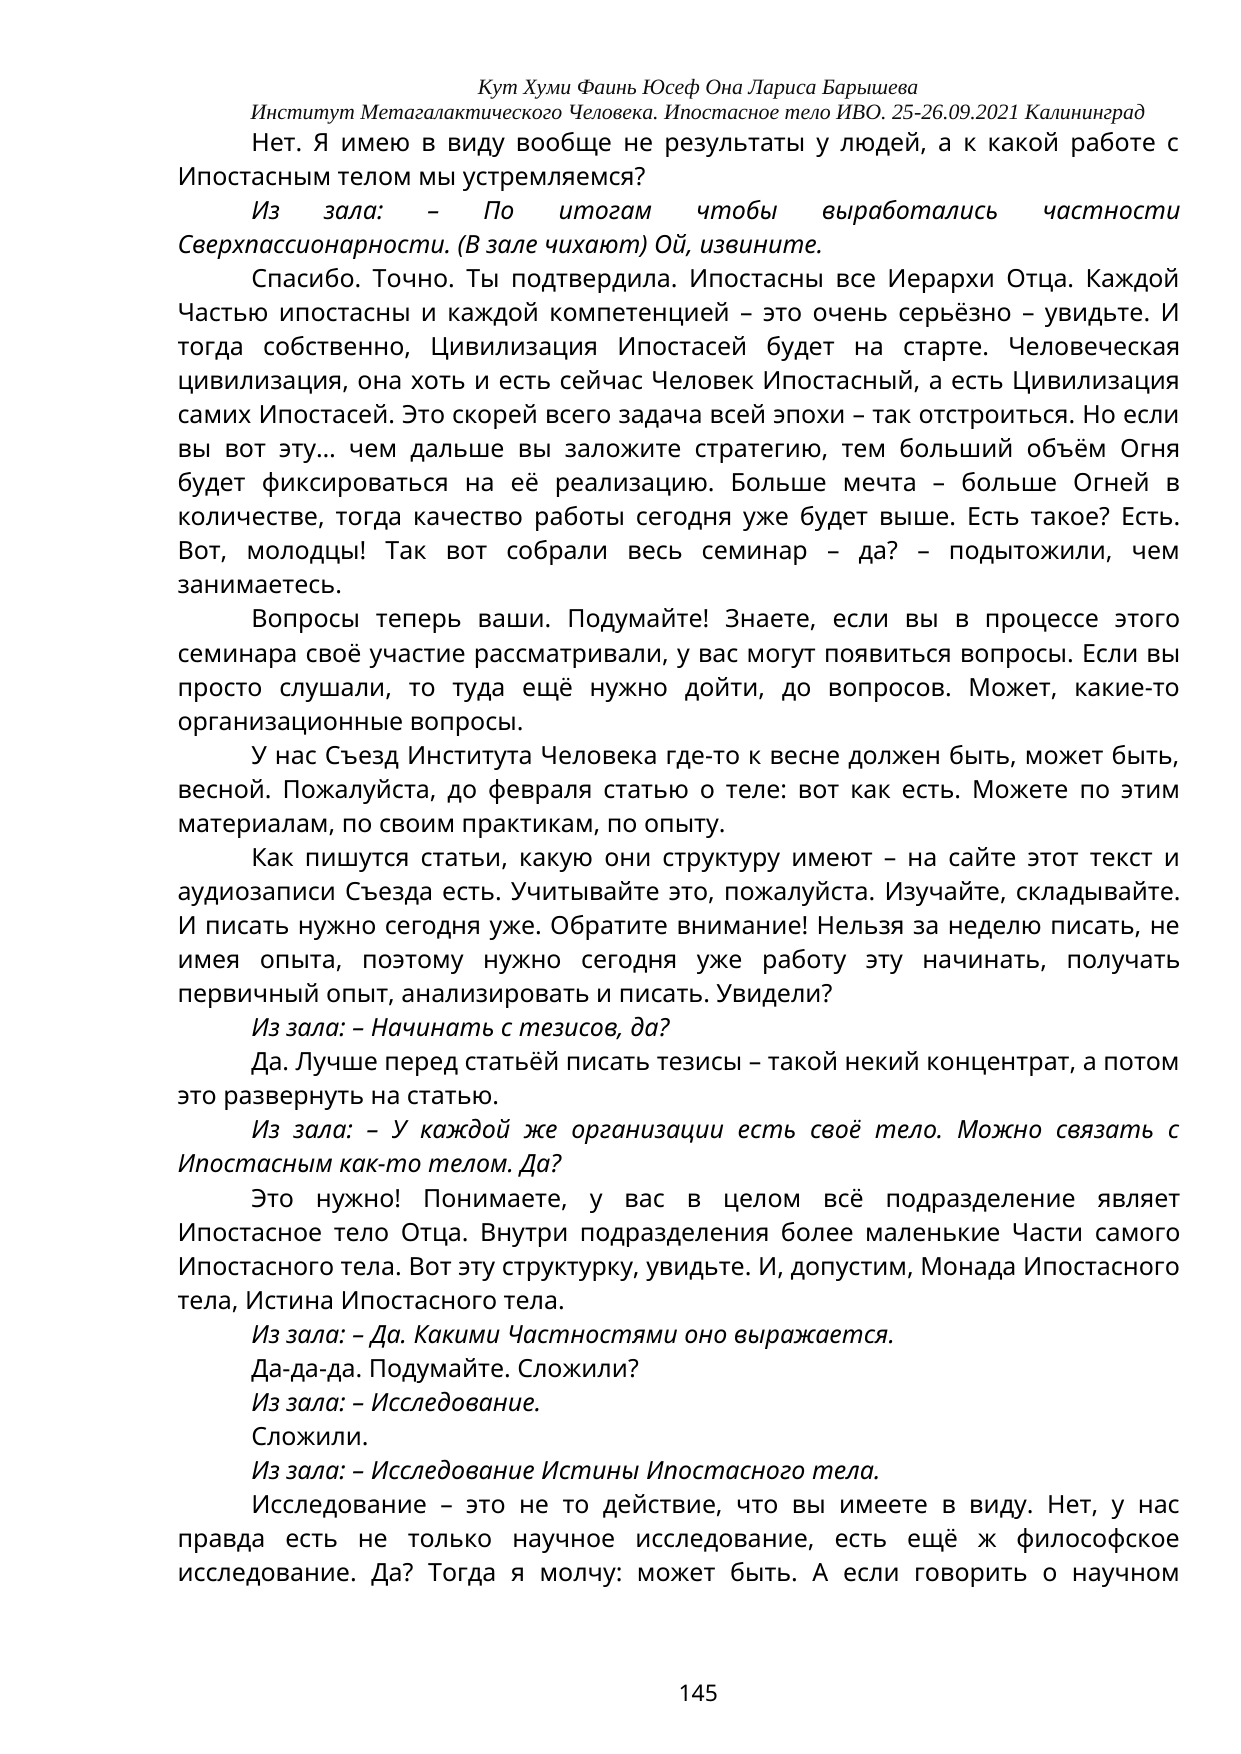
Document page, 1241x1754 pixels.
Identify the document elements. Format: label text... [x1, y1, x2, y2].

text Из зала: – Исследование. [177, 1384, 1181, 1419]
text Это нужно! Понимаете, у вас в целом всё подразделение являет Ипостасное тело Отца. Внутри подразделения более маленькие Части самого Ипостасного тела. Вот эту структурку, увидьте. И, допустим, Монада Ипостасного тела, Истина Ипостасного тела. [177, 1180, 1181, 1316]
text Из зала: – У каждой же организации есть своё тело. Можно связать с Ипостасным как-то телом. Да? [177, 1112, 1181, 1180]
text Из зала: – Исследование Истины Ипостасного тела. [177, 1453, 1181, 1487]
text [177, 1487, 1181, 1589]
text Нет. Я имею в виду вообще не результаты у людей, а к какой работе с Ипостасным телом мы устремляемся? [177, 124, 1181, 192]
text Вопросы теперь ваши. Подумайте! Знаете, если вы в процессе этого семинара своё участие рассматривали, у вас могут появиться вопросы. Если вы просто слушали, то туда ещё нужно дойти, до вопросов. Может, какие-то организационные вопросы. [177, 601, 1181, 737]
text Да. Лучше перед статьёй писать тезисы – такой некий концентрат, а потом это развернуть на статью. [177, 1044, 1181, 1112]
text Из зала: – Начинать с тезисов, да? [177, 1010, 1181, 1044]
text Да-да-да. Подумайте. Сложили? [177, 1351, 1181, 1384]
text У нас Съезд Института Человека где-то к весне должен быть, может быть, весной. Пожалуйста, до февраля статью о теле: вот как есть. Можете по этим материалам, по своим практикам, по опыту. [177, 737, 1181, 839]
text Сложили. [177, 1419, 1181, 1453]
text Из зала: – Да. Какими Частностями оно выражается. [177, 1316, 1181, 1351]
text Спасибо. Точно. Ты подтвердила. Ипостасны все Иерархи Отца. Каждой Частью ипостасны и каждой компетенцией – это очень серьёзно – увидьте. И тогда собственно, Цивилизация Ипостасей будет на старте. Человеческая цивилизация, она хоть и есть сейчас Человек Ипостасный, а есть Цивилизация самих Ипостасей. Это скорей всего задача всей эпохи – так отстроиться. Но если вы вот эту… чем дальше вы заложите стратегию, тем больший объём Огня будет фиксироваться на её реализацию. Больше мечта – больше Огней в количестве, тогда качество работы сегодня уже будет выше. Есть такое? Есть. Вот, молодцы! Так вот собрали весь семинар – да? – подытожили, чем занимаетесь. [177, 261, 1181, 601]
text Из зала: – По итогам чтобы выработались частности Сверхпассионарности. (В зале чихают) Ой, извините. [177, 192, 1181, 261]
text Как пишутся статьи, какую они структуру имеют – на сайте этот текст и аудиозаписи Съезда есть. Учитывайте это, пожалуйста. Изучайте, складывайте. И писать нужно сегодня уже. Обратите внимание! Нельзя за неделю писать, не имея опыта, поэтому нужно сегодня уже работу эту начинать, получать первичный опыт, анализировать и писать. Увидели? [177, 839, 1181, 1010]
